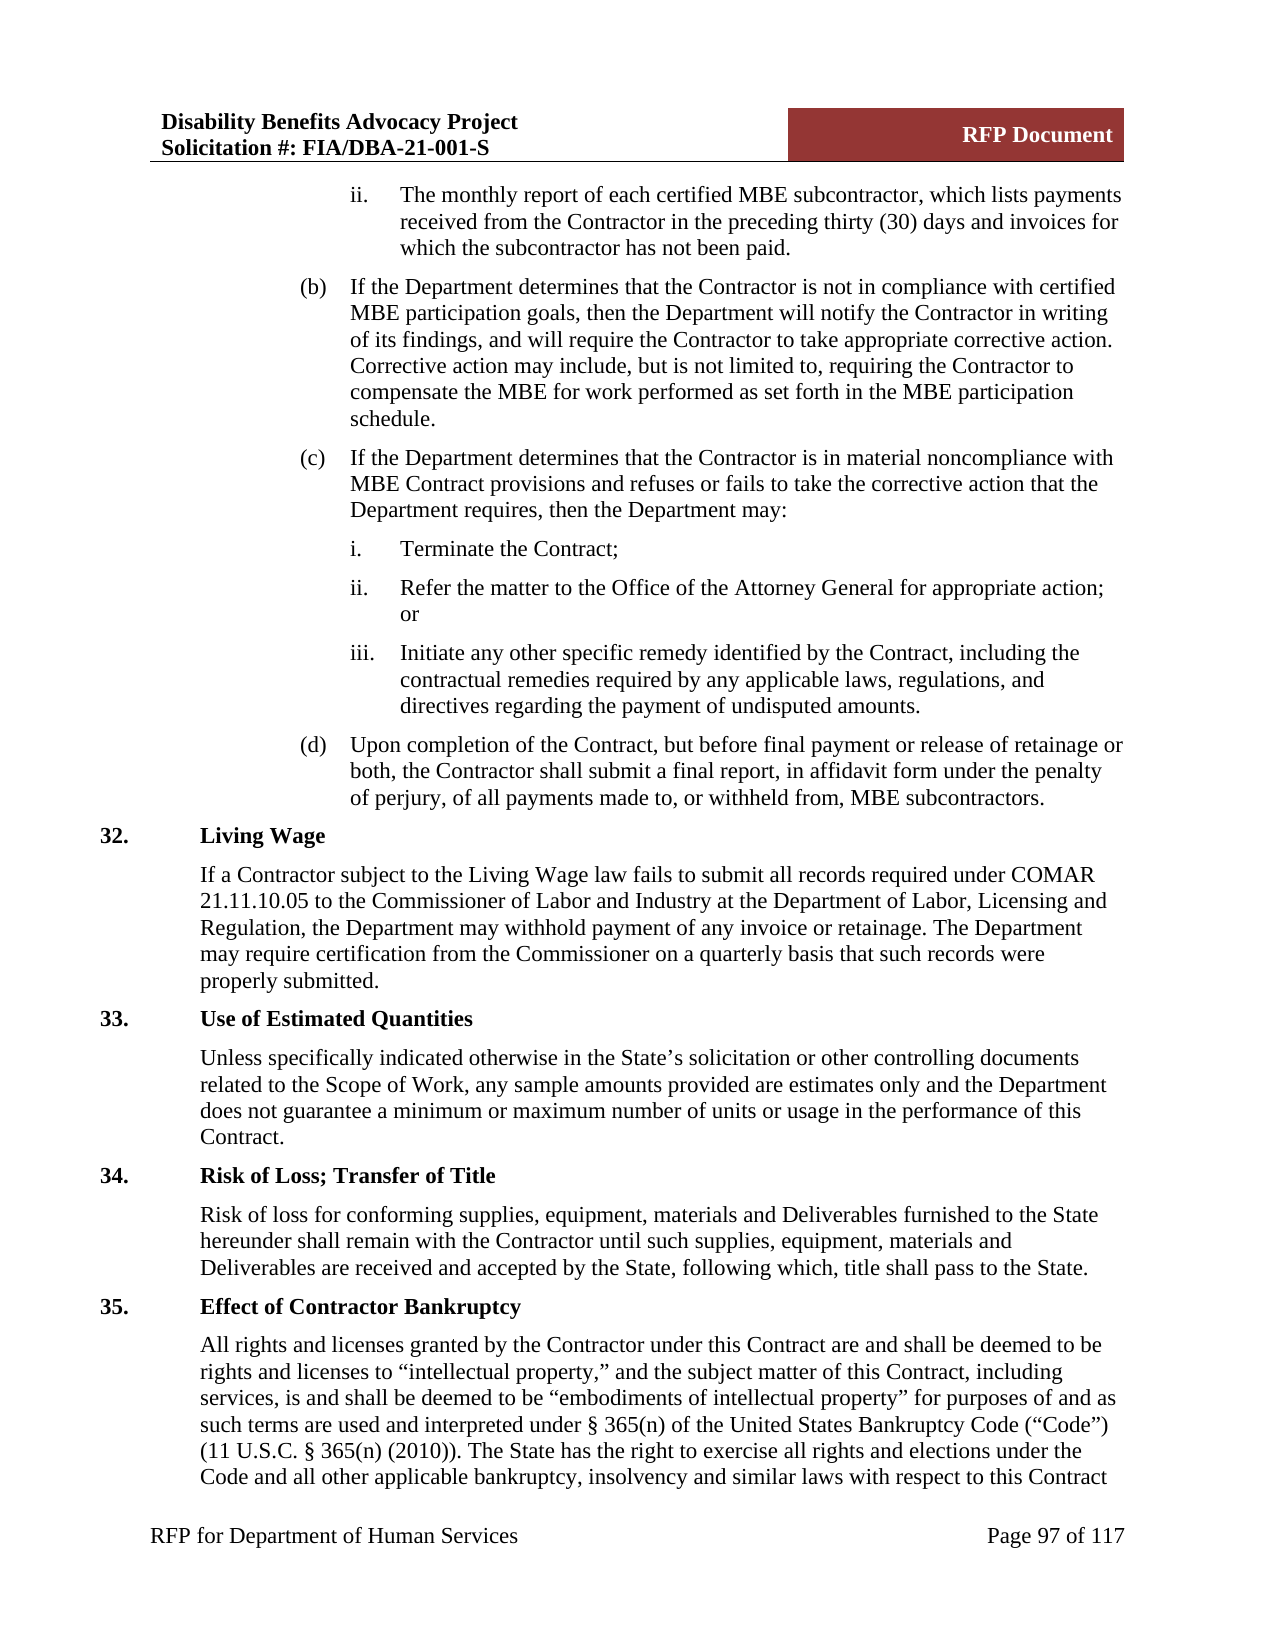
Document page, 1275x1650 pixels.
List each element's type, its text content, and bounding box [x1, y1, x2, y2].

text If a Contractor subject to the Living Wage law fails to submit all records required under COMAR 21.11.10.05 to the Commissioner of Labor and Industry at the Department of Labor, Licensing and Regulation, the Department may withhold payment of any invoice or retainage. The Department may require certification from the Commissioner on a quarterly basis that such records were properly submitted. [200, 861, 1125, 993]
text 35. Effect of Contractor Bankruptcy [100, 1293, 1125, 1319]
text iii. Initiate any other specific remedy identified by the Contract, including the contractual remedies required by any applicable laws, regulations, and directives regarding the payment of undisputed amounts. [350, 639, 1125, 718]
text 34. Risk of Loss; Transfer of Title [100, 1162, 1125, 1189]
text ii. The monthly report of each certified MBE subcontractor, which lists payments received from the Contractor in the preceding thirty (30) days and invoices for which the subcontractor has not been paid. [350, 181, 1125, 261]
text Unless specifically indicated otherwise in the State’s solicitation or other controlling documents related to the Scope of Work, any sample amounts provided are estimates only and the Department does not guarantee a minimum or maximum number of units or usage in the performance of this Contract. [200, 1044, 1125, 1150]
text 32. Living Wage [100, 822, 1125, 849]
text (b) If the Department determines that the Contractor is not in compliance with certified MBE participation goals, then the Department will notify the Contractor in writing of its findings, and will require the Contractor to take appropriate corrective action. Corrective action may include, but is not limited to, requiring the Contractor to compensate the MBE for work performed as set forth in the MBE participation schedule. [300, 273, 1125, 431]
text 33. Use of Estimated Quantities [100, 1006, 1125, 1032]
text (c) If the Department determines that the Contractor is in material noncompliance with MBE Contract provisions and refuses or fails to take the corrective action that the Department requires, then the Department may: [300, 444, 1125, 523]
text i. Terminate the Contract; [350, 535, 1125, 562]
text (d) Upon completion of the Contract, but before final payment or release of retainage or both, the Contractor shall submit a final report, in affidavit form under the penalty of perjury, of all payments made to, or withheld from, MBE subcontractors. [300, 731, 1125, 810]
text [200, 1332, 1125, 1490]
text ii. Refer the matter to the Office of the Attorney General for appropriate action; or [350, 574, 1125, 627]
text Risk of loss for conforming supplies, equipment, materials and Deliverables furnished to the State hereunder shall remain with the Contractor until such supplies, equipment, materials and Deliverables are received and accepted by the State, following which, title shall pass to the State. [200, 1201, 1125, 1280]
